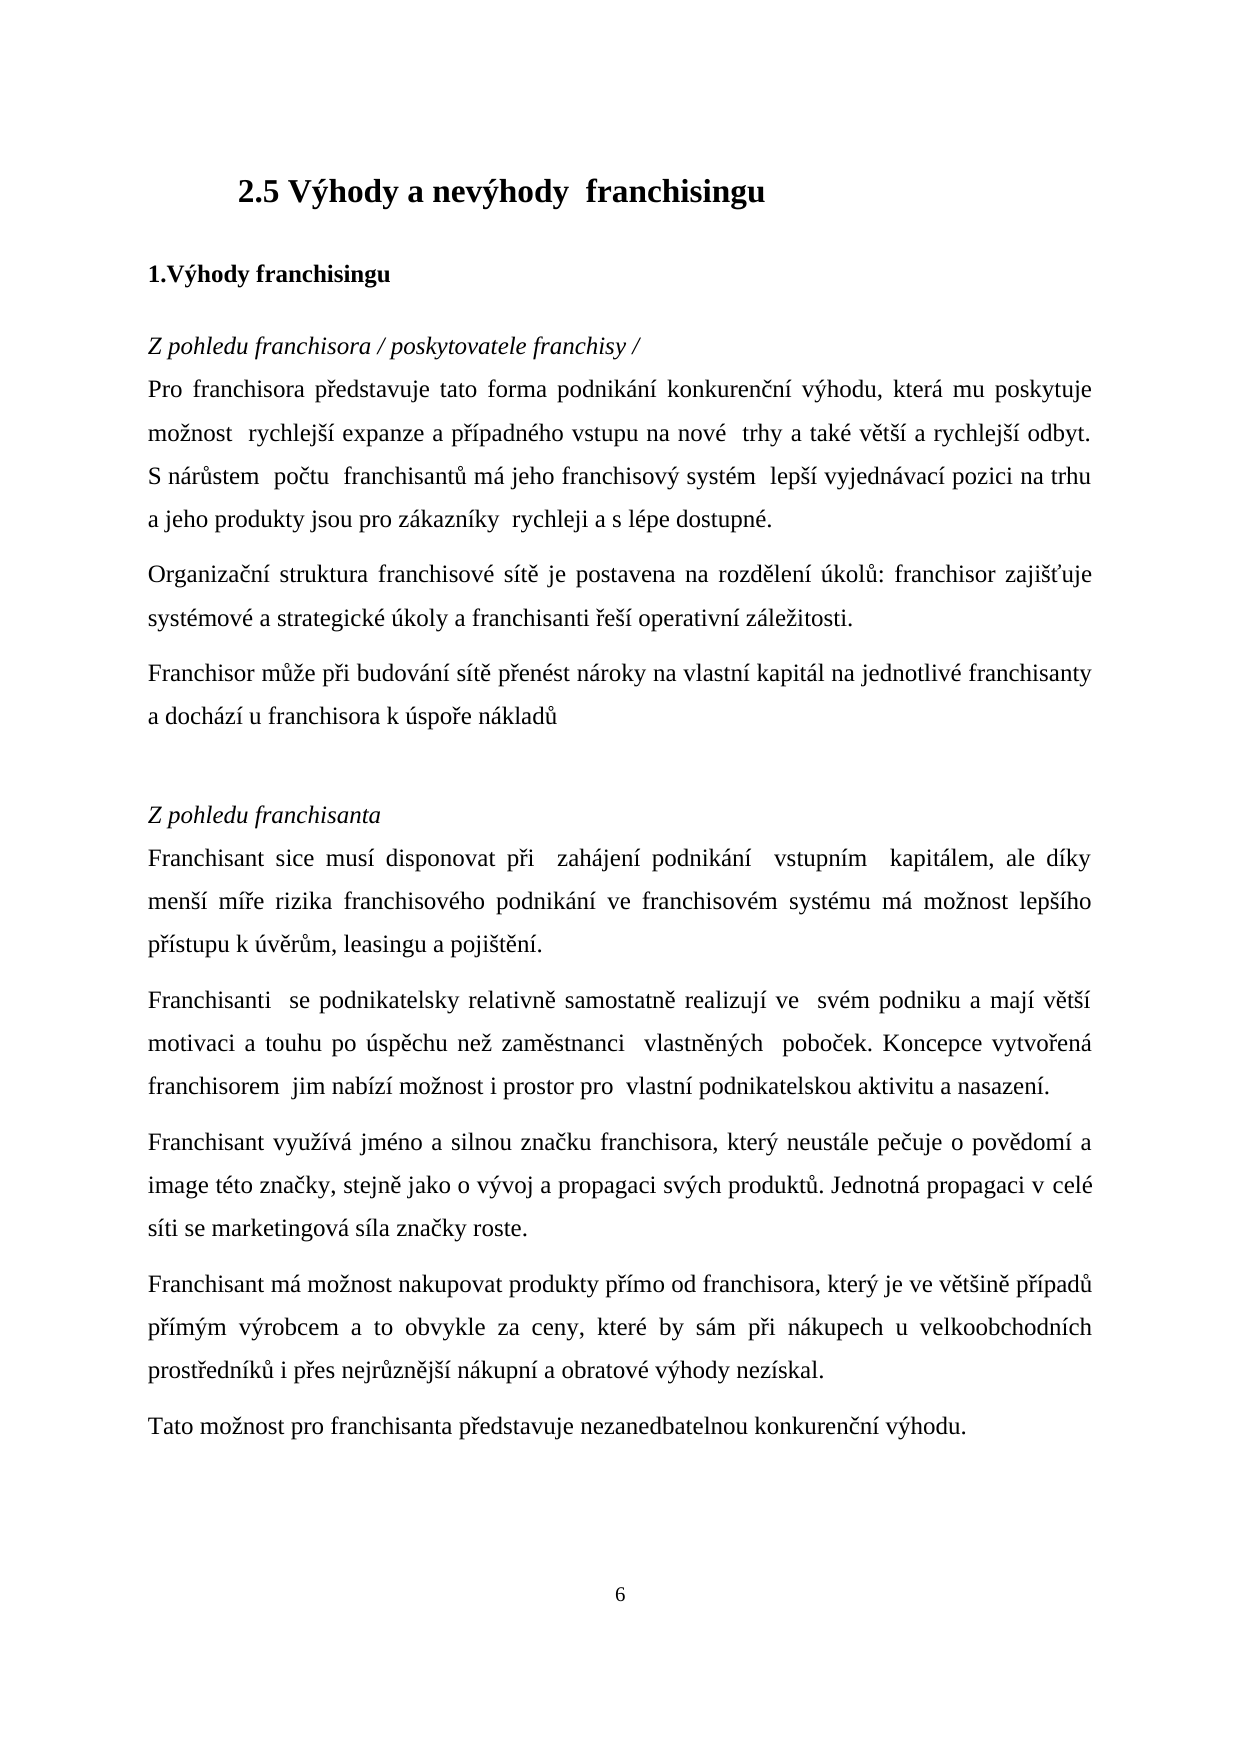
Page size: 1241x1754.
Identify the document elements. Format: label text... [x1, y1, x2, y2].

text Franchisant sice musí disponovat při zahájení podnikání vstupním kapitálem, ale díky menší míře rizika franchisového podnikání ve franchisovém systému má možnost lepšího přístupu k úvěrům, leasingu a pojištění. [148, 843, 1093, 958]
list Z pohledu franchisanta [148, 800, 1093, 829]
text Pro franchisora představuje tato forma podnikání konkurenční výhodu, která mu poskytuje možnost rychlejší expanze a případného vstupu na nové trhy a také větší a rychlejší odbyt. S nárůstem počtu franchisantů má jeho franchisový systém lepší vyjednávací pozici na trhu a jeho produkty jsou pro zákazníky rychleji a s lépe dostupné. [148, 374, 1093, 533]
subtitle 2.5 Výhody a nevýhody franchisingu [148, 172, 1093, 210]
text Z pohledu franchisora / poskytovatele franchisy / [148, 331, 1093, 360]
text Franchisant má možnost nakupovat produkty přímo od franchisora, který je ve většině případů přímým výrobcem a to obvykle za ceny, které by sám při nákupech u velkoobchodních prostředníků i přes nejrůznější nákupní a obratové výhody nezískal. [148, 1269, 1093, 1384]
text Franchisor může při budování sítě přenést nároky na vlastní kapitál na jednotlivé franchisanty a dochází u franchisora k úspoře nákladů [148, 658, 1093, 730]
text Franchisanti se podnikatelsky relativně samostatně realizují ve svém podniku a mají větší motivaci a touhu po úspěchu než zaměstnanci vlastněných poboček. Koncepce vytvořená franchisorem jim nabízí možnost i prostor pro vlastní podnikatelskou aktivitu a nasazení. [148, 985, 1093, 1100]
text Tato možnost pro franchisanta představuje nezanedbatelnou konkurenční výhodu. [148, 1411, 1093, 1439]
text Franchisant využívá jméno a silnou značku franchisora, který neustále pečuje o povědomí a image této značky, stejně jako o vývoj a propagaci svých produktů. Jednotná propagaci v celé síti se marketingová síla značky roste. [148, 1127, 1093, 1242]
text 1.Výhody franchisingu [148, 259, 1093, 288]
text Organizační struktura franchisové sítě je postavena na rozdělení úkolů: franchisor zajišťuje systémové a strategické úkoly a franchisanti řeší operativní záležitosti. [148, 559, 1093, 631]
